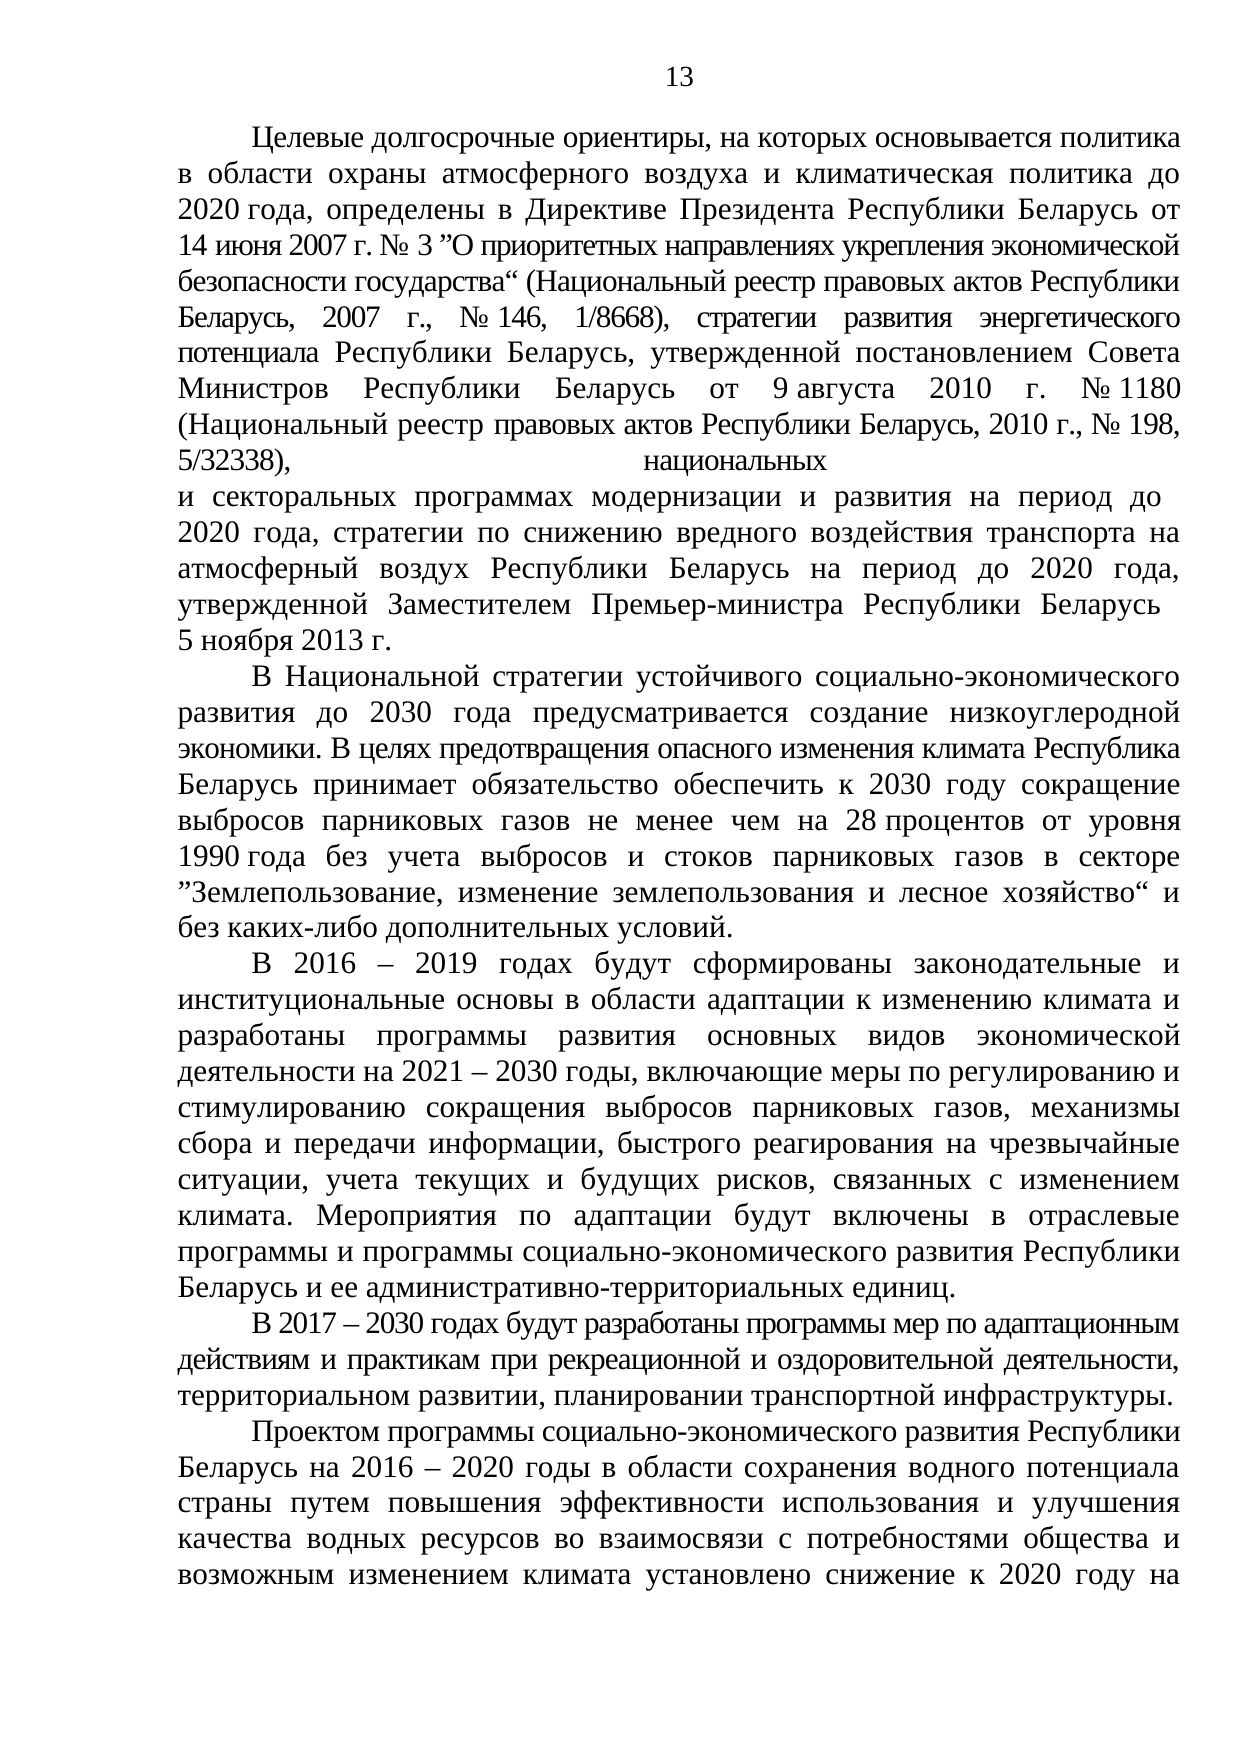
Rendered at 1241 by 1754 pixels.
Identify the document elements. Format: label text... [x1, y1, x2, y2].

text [177, 1412, 1181, 1592]
text В 2017 – 2030 годах будут разработаны программы мер по адаптационным действиям и практикам при рекреационной и оздоровительной деятельности, территориальном развитии, планировании транспортной инфраструктуры. [177, 1304, 1181, 1412]
text В 2016 – 2019 годах будут сформированы законодательные и институциональные основы в области адаптации к изменению климата и разработаны программы развития основных видов экономической деятельности на 2021 – 2030 годы, включающие меры по регулированию и стимулированию сокращения выбросов парниковых газов, механизмы сбора и передачи информации, быстрого реагирования на чрезвычайные ситуации, учета текущих и будущих рисков, связанных с изменением климата. Мероприятия по адаптации будут включены в отраслевые программы и программы социально-экономического развития Республики Беларусь и ее административно-территориальных единиц. [177, 945, 1181, 1304]
text В Национальной стратегии устойчивого социально-экономического развития до 2030 года предусматривается создание низкоуглеродной экономики. В целях предотвращения опасного изменения климата Республика Беларусь принимает обязательство обеспечить к 2030 году сокращение выбросов парниковых газов не менее чем на 28 процентов от уровня 1990 года без учета выбросов и стоков парниковых газов в секторе ”Землепользование, изменение землепользования и лесное хозяйство“ и без каких-либо дополнительных условий. [177, 657, 1181, 945]
text Целевые долгосрочные ориентиры, на которых основывается политика в области охраны атмосферного воздуха и климатическая политика до 2020 года, определены в Директиве Президента Республики Беларусь от 14 июня . № 3 ”О приоритетных направлениях укрепления экономической безопасности государства“ (Национальный реестр правовых актов Республики Беларусь, ., № 146, 1/8668), стратегии развития энергетического потенциала Республики Беларусь, утвержденной постановлением Совета Министров Республики Беларусь от 9 августа . № 1180 (Национальный реестр правовых актов Республики Беларусь, ., № 198, 5/32338), национальных и секторальных программах модернизации и развития на период до 2020 года, стратегии по снижению вредного воздействия транспорта на атмосферный воздух Республики Беларусь на период до 2020 года, утвержденной Заместителем Премьер-министра Республики Беларусь 5 ноября 2013 г. [177, 118, 1181, 657]
